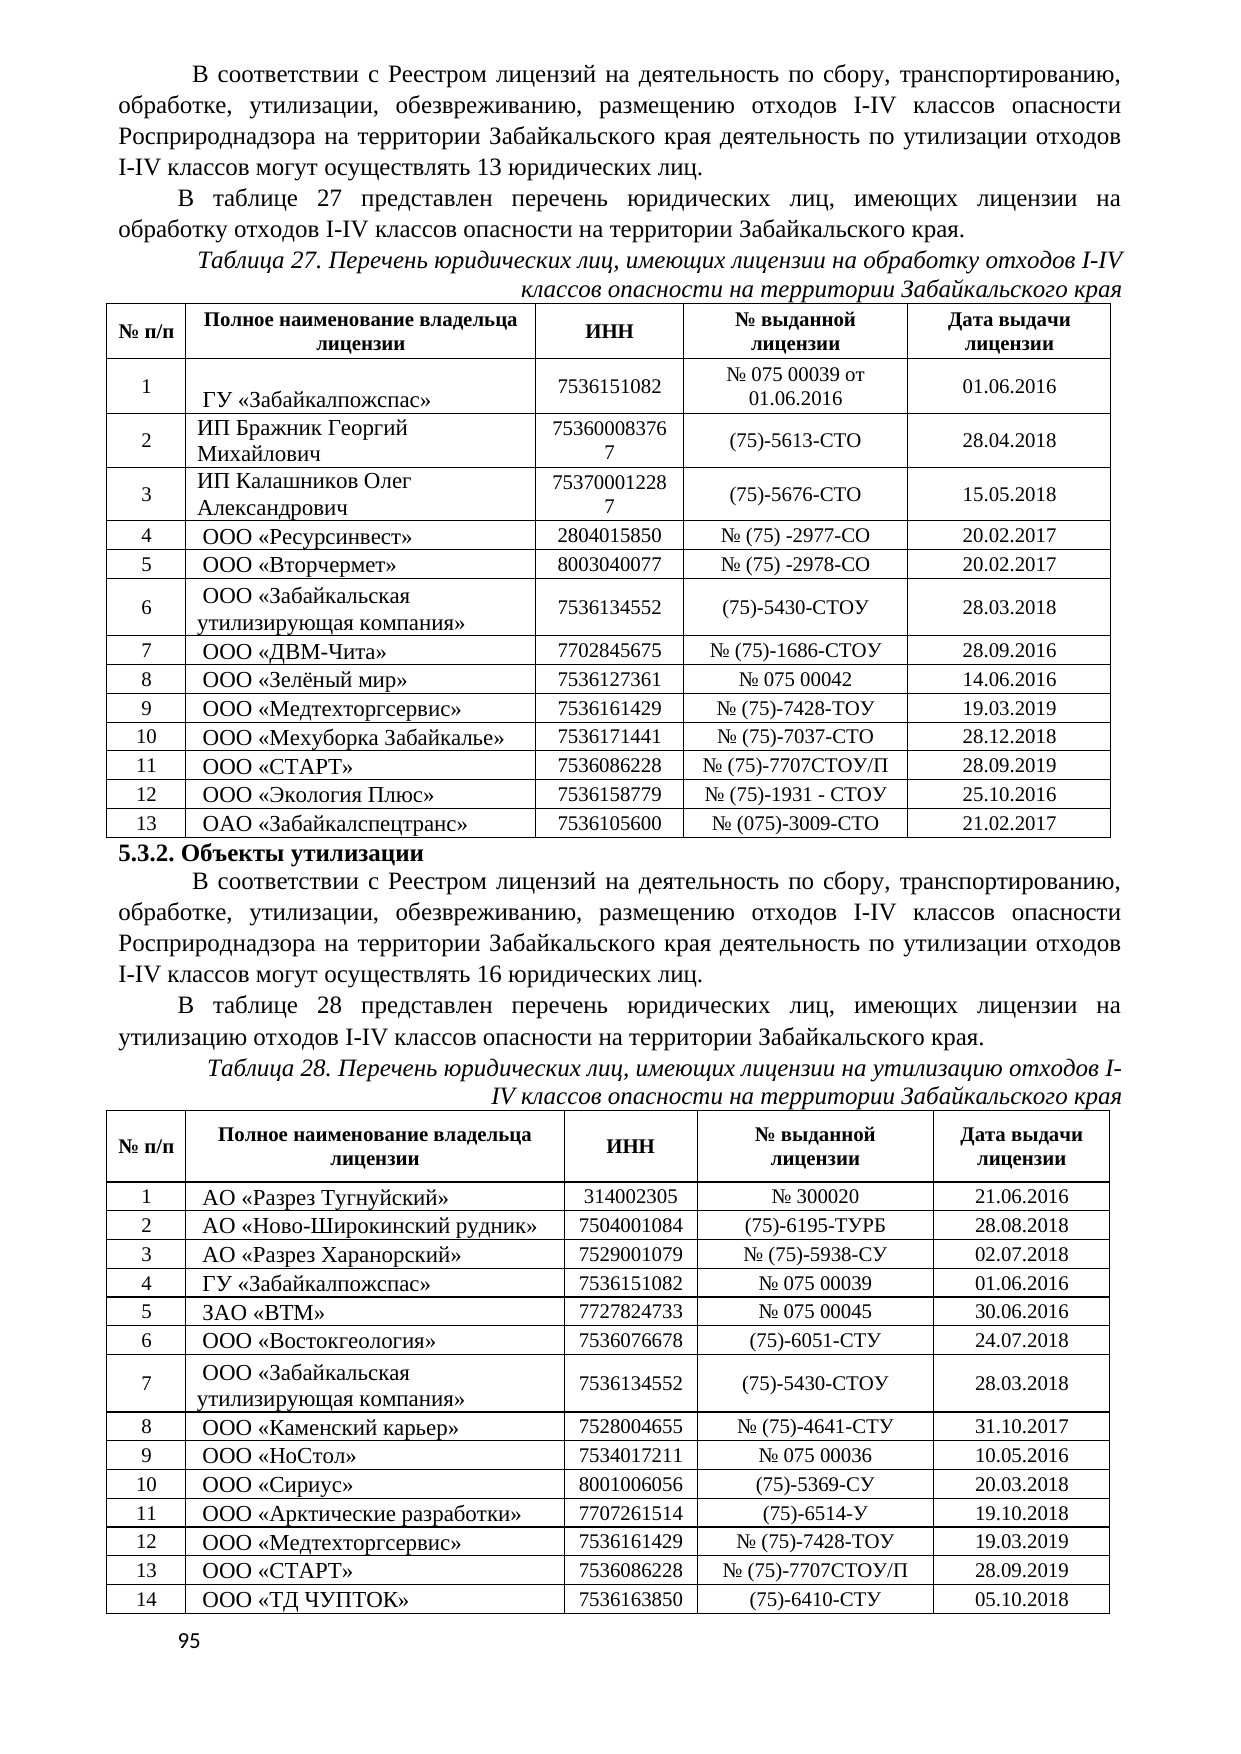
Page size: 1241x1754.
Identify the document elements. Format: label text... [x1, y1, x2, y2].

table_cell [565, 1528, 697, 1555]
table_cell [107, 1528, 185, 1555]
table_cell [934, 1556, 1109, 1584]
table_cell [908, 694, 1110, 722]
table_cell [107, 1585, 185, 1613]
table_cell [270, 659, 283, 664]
text Таблица 27. Перечень юридических лиц, имеющих лицензии на обработку отходов I-IV классов опасности на территории Забайкальского края [118, 245, 1122, 303]
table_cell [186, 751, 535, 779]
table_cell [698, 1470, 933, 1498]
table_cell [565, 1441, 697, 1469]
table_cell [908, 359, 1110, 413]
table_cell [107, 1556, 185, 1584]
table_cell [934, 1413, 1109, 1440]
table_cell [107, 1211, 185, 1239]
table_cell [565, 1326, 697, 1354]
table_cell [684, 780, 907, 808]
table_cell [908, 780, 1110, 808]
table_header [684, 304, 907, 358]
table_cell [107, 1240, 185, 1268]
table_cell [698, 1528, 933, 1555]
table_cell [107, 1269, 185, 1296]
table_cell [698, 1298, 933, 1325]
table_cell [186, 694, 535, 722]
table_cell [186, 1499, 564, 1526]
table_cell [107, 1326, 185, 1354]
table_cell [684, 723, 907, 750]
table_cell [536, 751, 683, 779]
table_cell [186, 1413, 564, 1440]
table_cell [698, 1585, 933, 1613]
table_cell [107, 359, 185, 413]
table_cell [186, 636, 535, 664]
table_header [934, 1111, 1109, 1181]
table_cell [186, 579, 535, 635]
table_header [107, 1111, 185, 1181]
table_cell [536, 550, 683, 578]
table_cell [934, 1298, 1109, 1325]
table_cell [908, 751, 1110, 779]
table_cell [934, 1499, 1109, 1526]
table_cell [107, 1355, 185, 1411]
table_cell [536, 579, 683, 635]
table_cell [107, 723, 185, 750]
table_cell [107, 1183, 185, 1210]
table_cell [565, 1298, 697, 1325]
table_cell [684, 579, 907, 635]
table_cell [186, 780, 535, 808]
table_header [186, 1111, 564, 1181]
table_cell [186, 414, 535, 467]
text Таблица 28. Перечень юридических лиц, имеющих лицензии на утилизацию отходов I-IV классов опасности на территории Забайкальского края [118, 1053, 1122, 1110]
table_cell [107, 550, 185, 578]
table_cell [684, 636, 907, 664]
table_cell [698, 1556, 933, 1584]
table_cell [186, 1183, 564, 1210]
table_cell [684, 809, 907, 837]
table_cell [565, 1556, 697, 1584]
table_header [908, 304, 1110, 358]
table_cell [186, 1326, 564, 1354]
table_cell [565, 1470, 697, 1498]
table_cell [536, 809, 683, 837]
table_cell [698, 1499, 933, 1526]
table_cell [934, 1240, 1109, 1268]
text В соответствии с Реестром лицензий на деятельность по сбору, транспортированию, обработке, утилизации, обезвреживанию, размещению отходов I-IV классов опасности Росприроднадзора на территории Забайкальского края деятельность по утилизации отходов I-IV классов могут осуществлять 16 юридических лиц. [118, 866, 1122, 988]
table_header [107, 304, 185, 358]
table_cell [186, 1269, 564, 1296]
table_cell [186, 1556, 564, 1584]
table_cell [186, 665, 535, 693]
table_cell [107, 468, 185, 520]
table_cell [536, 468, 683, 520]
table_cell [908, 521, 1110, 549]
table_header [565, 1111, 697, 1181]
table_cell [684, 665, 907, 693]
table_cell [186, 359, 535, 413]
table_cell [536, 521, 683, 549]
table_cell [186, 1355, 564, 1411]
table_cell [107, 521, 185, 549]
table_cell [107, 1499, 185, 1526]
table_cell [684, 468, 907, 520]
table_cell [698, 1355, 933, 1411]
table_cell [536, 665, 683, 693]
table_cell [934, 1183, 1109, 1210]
text В таблице 27 представлен перечень юридических лиц, имеющих лицензии на обработку отходов I-IV классов опасности на территории Забайкальского края. [118, 183, 1122, 243]
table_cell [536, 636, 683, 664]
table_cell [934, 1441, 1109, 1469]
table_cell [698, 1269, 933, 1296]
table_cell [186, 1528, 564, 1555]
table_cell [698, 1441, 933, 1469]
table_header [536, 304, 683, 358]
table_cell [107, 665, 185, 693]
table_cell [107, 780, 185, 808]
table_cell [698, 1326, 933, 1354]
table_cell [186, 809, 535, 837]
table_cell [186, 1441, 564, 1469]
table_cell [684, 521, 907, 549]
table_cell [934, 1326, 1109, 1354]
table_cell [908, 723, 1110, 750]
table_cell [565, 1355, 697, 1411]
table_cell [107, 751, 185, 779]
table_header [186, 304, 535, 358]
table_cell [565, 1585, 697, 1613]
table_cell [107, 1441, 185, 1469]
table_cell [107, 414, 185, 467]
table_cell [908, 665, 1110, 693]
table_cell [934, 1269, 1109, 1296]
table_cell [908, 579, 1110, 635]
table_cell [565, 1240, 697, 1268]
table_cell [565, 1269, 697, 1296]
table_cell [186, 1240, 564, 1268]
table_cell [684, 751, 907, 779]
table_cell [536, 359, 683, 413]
text В таблице 28 представлен перечень юридических лиц, имеющих лицензии на утилизацию отходов I-IV классов опасности на территории Забайкальского края. [118, 991, 1122, 1050]
text В соответствии с Реестром лицензий на деятельность по сбору, транспортированию, обработке, утилизации, обезвреживанию, размещению отходов I-IV классов опасности Росприроднадзора на территории Забайкальского края деятельность по утилизации отходов I-IV классов могут осуществлять 13 юридических лиц. [118, 59, 1122, 181]
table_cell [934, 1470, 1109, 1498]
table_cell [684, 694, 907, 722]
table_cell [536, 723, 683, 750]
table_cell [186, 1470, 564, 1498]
subtitle 5.3.2. Объекты утилизации [118, 838, 1122, 866]
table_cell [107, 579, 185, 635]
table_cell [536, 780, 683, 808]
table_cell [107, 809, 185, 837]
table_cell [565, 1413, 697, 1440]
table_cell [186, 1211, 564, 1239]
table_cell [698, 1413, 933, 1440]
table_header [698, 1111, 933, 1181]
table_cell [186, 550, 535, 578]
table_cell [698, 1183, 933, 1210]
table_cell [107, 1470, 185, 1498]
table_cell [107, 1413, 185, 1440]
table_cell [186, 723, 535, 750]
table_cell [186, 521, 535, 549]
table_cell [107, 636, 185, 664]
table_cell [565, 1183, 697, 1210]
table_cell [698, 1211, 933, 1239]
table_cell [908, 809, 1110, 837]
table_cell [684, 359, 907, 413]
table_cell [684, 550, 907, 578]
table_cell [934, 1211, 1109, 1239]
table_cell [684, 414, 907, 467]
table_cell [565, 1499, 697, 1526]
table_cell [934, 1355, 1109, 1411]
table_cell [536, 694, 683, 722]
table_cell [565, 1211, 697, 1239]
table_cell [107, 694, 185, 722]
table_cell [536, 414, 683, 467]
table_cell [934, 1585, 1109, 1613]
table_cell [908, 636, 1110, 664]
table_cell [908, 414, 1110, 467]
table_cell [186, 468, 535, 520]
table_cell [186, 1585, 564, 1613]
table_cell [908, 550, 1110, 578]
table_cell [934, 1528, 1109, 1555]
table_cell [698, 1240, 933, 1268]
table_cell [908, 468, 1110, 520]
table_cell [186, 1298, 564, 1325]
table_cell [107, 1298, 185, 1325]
